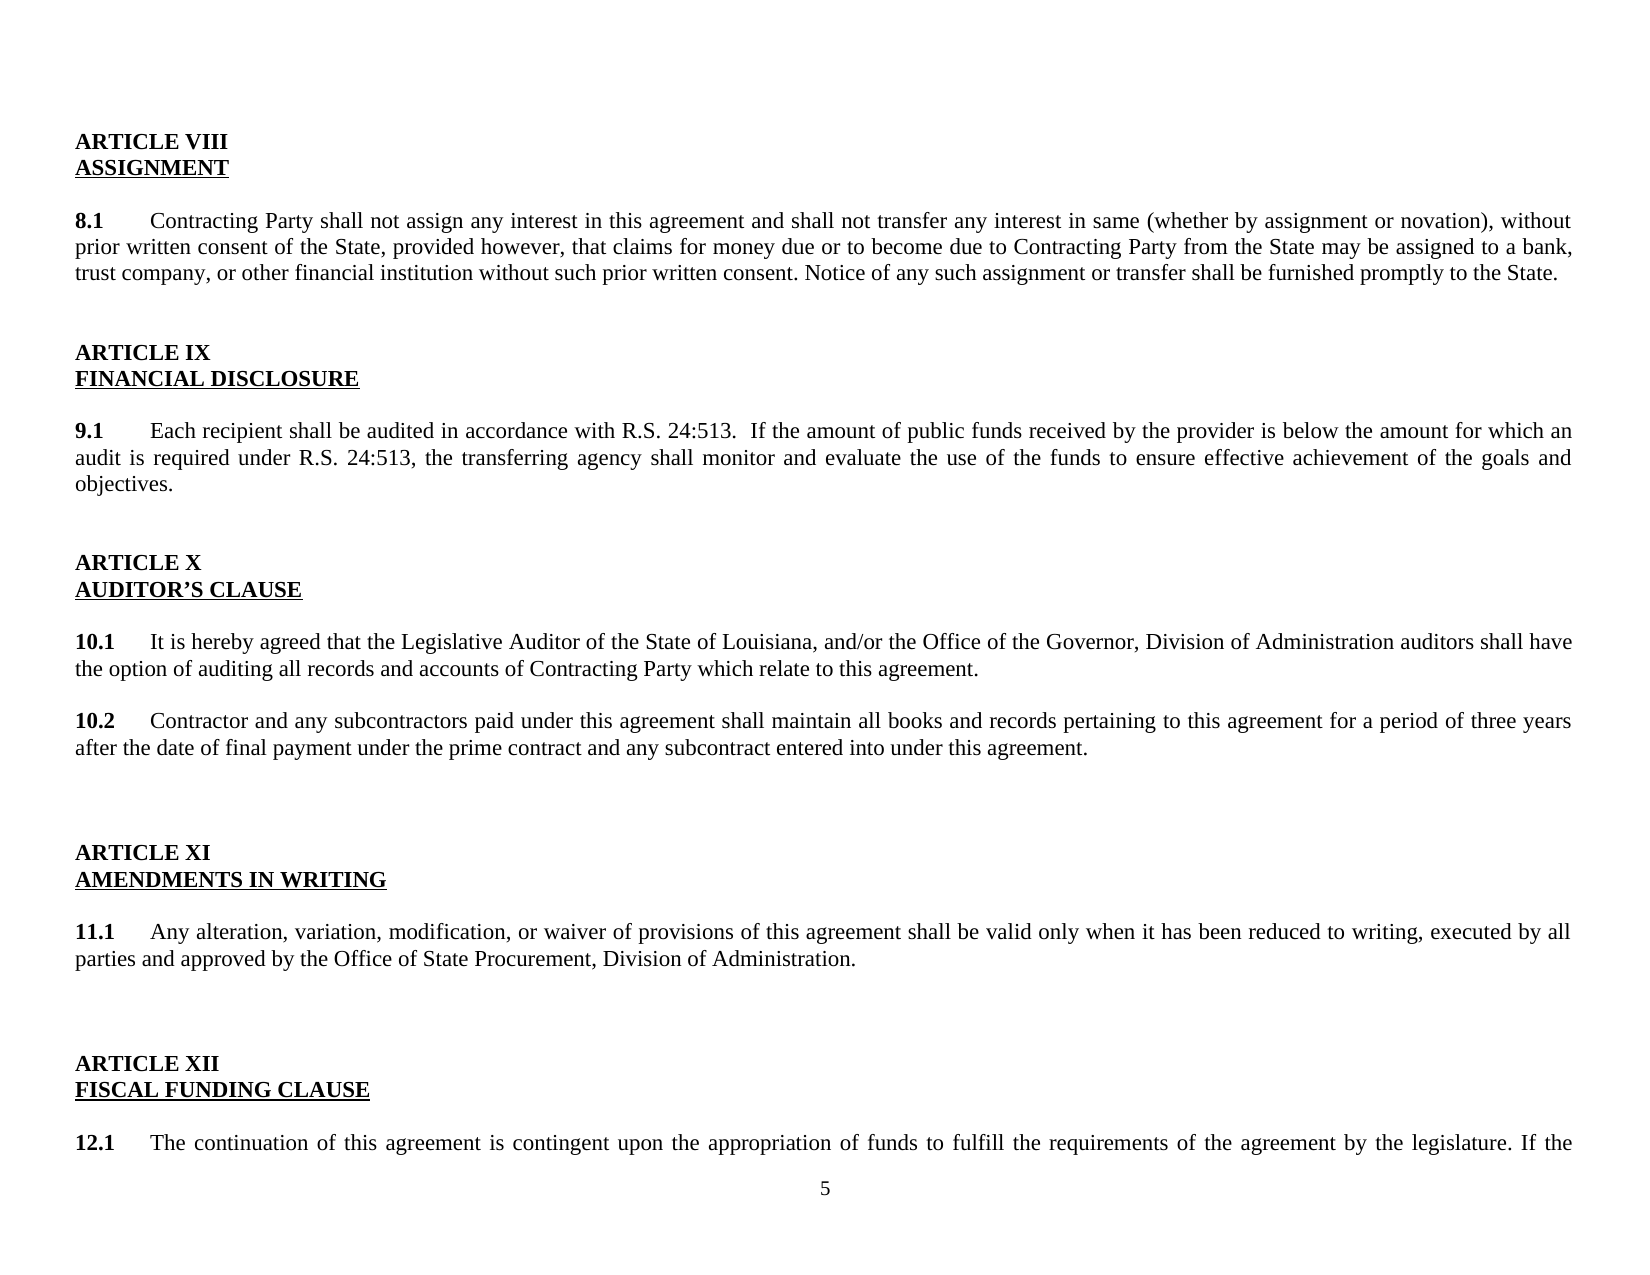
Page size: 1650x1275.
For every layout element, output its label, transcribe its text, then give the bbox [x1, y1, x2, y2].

subtitle FISCAL FUNDING CLAUSE [75, 1076, 1575, 1103]
subtitle ASSIGNMENT [75, 154, 1575, 180]
subtitle AUDITOR’S CLAUSE [75, 576, 1575, 602]
text 10.1 It is hereby agreed that the Legislative Auditor of the State of Louisiana, and/or the Office of the Governor, Division of Administration auditors shall have the option of auditing all records and accounts of Contracting Party which relate to this agreement. [75, 628, 1575, 681]
text 10.2 Contractor and any subcontractors paid under this agreement shall maintain all books and records pertaining to this agreement for a period of three years after the date of final payment under the prime contract and any subcontract entered into under this agreement. [75, 707, 1575, 760]
subtitle AMENDMENTS IN WRITING [75, 866, 1575, 892]
subtitle ARTICLE XII [75, 1050, 1575, 1076]
subtitle FINANCIAL DISCLOSURE [75, 365, 1575, 391]
subtitle ARTICLE VIII [75, 128, 1575, 154]
text 11.1 Any alteration, variation, modification, or waiver of provisions of this agreement shall be valid only when it has been reduced to writing, executed by all parties and approved by the Office of State Procurement, Division of Administration. [75, 918, 1575, 971]
subtitle ARTICLE IX [75, 338, 1575, 365]
text 9.1 Each recipient shall be audited in accordance with R.S. 24:513. If the amount of public funds received by the provider is below the amount for which an audit is required under R.S. 24:513, the transferring agency shall monitor and evaluate the use of the funds to ensure effective achievement of the goals and objectives. [75, 418, 1575, 497]
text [75, 1129, 1575, 1156]
subtitle ARTICLE X [75, 549, 1575, 576]
text 8.1 Contracting Party shall not assign any interest in this agreement and shall not transfer any interest in same (whether by assignment or novation), without prior written consent of the State, provided however, that claims for money due or to become due to Contracting Party from the State may be assigned to a bank, trust company, or other financial institution without such prior written consent. Notice of any such assignment or transfer shall be furnished promptly to the State. [75, 207, 1575, 286]
subtitle ARTICLE XI [75, 839, 1575, 866]
